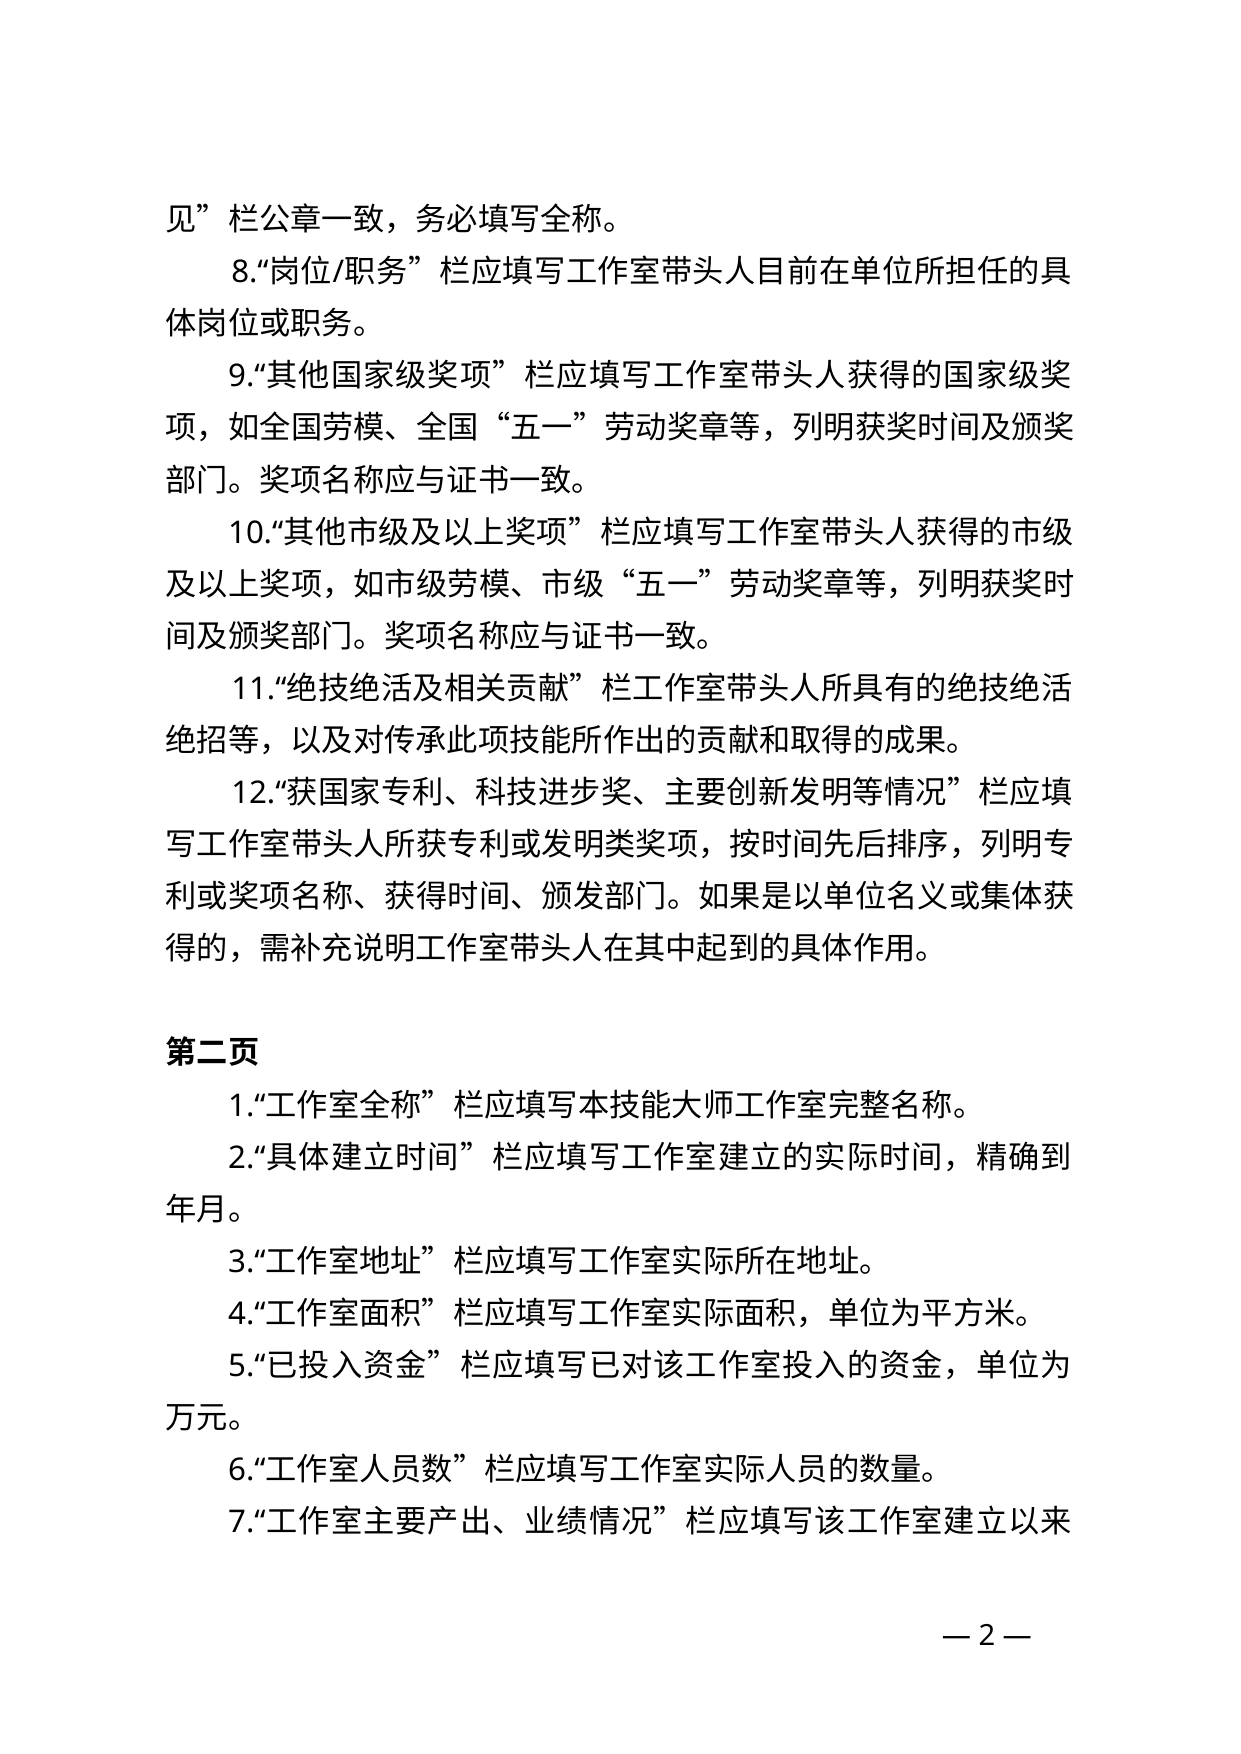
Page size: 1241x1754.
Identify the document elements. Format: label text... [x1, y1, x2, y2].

text 11.“绝技绝活及相关贡献”栏工作室带头人所具有的绝技绝活绝招等，以及对传承此项技能所作出的贡献和取得的成果。 [165, 658, 1075, 762]
text 6.“工作室人员数”栏应填写工作室实际人员的数量。 [165, 1439, 1075, 1491]
text 第二页 [165, 1022, 1075, 1074]
text 1.“工作室全称”栏应填写本技能大师工作室完整名称。 [165, 1074, 1075, 1126]
text 5.“已投入资金”栏应填写已对该工作室投入的资金，单位为万元。 [165, 1335, 1075, 1439]
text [165, 1491, 1075, 1543]
text 2.“具体建立时间”栏应填写工作室建立的实际时间，精确到年月。 [165, 1126, 1075, 1231]
text 8.“岗位/职务”栏应填写工作室带头人目前在单位所担任的具体岗位或职务。 [165, 241, 1075, 345]
text 10.“其他市级及以上奖项”栏应填写工作室带头人获得的市级及以上奖项，如市级劳模、市级“五一”劳动奖章等，列明获奖时间及颁奖部门。奖项名称应与证书一致。 [165, 501, 1075, 658]
text 12.“获国家专利、科技进步奖、主要创新发明等情况”栏应填写工作室带头人所获专利或发明类奖项，按时间先后排序，列明专利或奖项名称、获得时间、颁发部门。如果是以单位名义或集体获得的，需补充说明工作室带头人在其中起到的具体作用。 [165, 762, 1075, 970]
text 9.“其他国家级奖项”栏应填写工作室带头人获得的国家级奖项，如全国劳模、全国“五一”劳动奖章等，列明获奖时间及颁奖部门。奖项名称应与证书一致。 [165, 345, 1075, 501]
text 3.“工作室地址”栏应填写工作室实际所在地址。 [165, 1231, 1075, 1283]
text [165, 189, 1075, 241]
text 4.“工作室面积”栏应填写工作室实际面积，单位为平方米。 [165, 1283, 1075, 1335]
